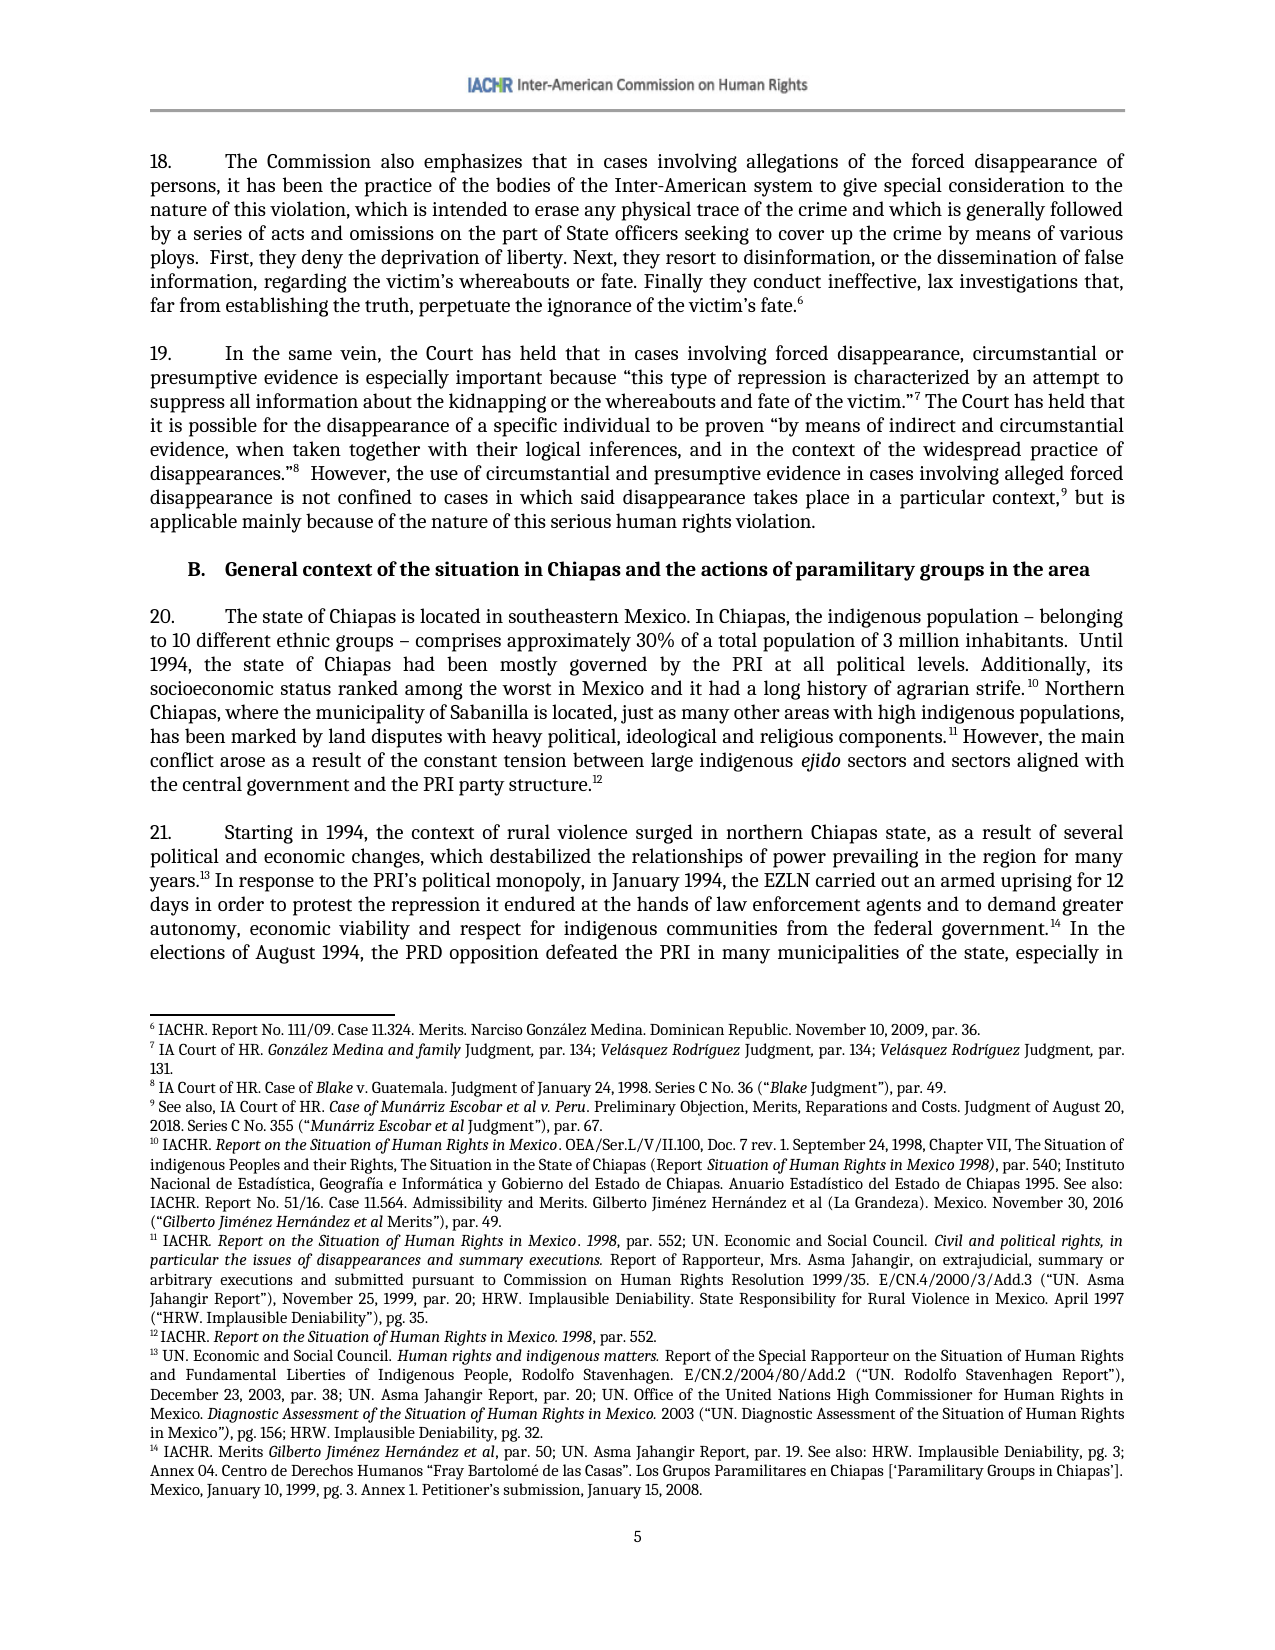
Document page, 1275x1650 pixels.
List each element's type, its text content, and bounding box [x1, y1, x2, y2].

list The state of Chiapas is located in southeastern Mexico. In Chiapas, the indigenous population – belonging to 10 different ethnic groups – comprises approximately 30% of a total population of 3 million inhabitants. Until 1994, the state of Chiapas had been mostly governed by the PRI at all political levels. Additionally, its socioeconomic status ranked among the worst in Mexico and it had a long history of agrarian strife. Northern Chiapas, where the municipality of Sabanilla is located, just as many other areas with high indigenous populations, has been marked by land disputes with heavy political, ideological and religious components. However, the main conflict arose as a result of the constant tension between large indigenous ejido sectors and sectors aligned with the central government and the PRI party structure. [150, 605, 1125, 797]
list The Commission also emphasizes that in cases involving allegations of the forced disappearance of persons, it has been the practice of the bodies of the Inter-American system to give special consideration to the nature of this violation, which is intended to erase any physical trace of the crime and which is generally followed by a series of acts and omissions on the part of State officers seeking to cover up the crime by means of various ploys. First, they deny the deprivation of liberty. Next, they resort to disinformation, or the dissemination of false information, regarding the victim’s whereabouts or fate. Finally they conduct ineffective, lax investigations that, far from establishing the truth, perpetuate the ignorance of the victim’s fate. [150, 150, 1125, 318]
list In the same vein, the Court has held that in cases involving forced disappearance, circumstantial or presumptive evidence is especially important because “this type of repression is characterized by an attempt to suppress all information about the kidnapping or the whereabouts and fate of the victim.” The Court has held that it is possible for the disappearance of a specific individual to be proven “by means of indirect and circumstantial evidence, when taken together with their logical inferences, and in the context of the widespread practice of disappearances.” However, the use of circumstantial and presumptive evidence in cases involving alleged forced disappearance is not confined to cases in which said disappearance takes place in a particular context, but is applicable mainly because of the nature of this serious human rights violation. [150, 342, 1125, 533]
list Starting in 1994, the context of rural violence surged in northern Chiapas state, as a result of several political and economic changes, which destabilized the relationships of power prevailing in the region for many years. In response to the PRI’s political monopoly, in January 1994, the EZLN carried out an armed uprising for 12 days in order to protest the repression it endured at the hands of law enforcement agents and to demand greater autonomy, economic viability and respect for indigenous communities from the federal government. In the elections of August 1994, the PRD opposition defeated the PRI in many municipalities of the state, especially in rural ones. By that time, the conflict had polarized the ideological and political positions of civil society. Facing the threat to its control over the municipal governments of Chiapas in municipal elections that were to take place the following year, violent actions against PRD members and sympathizers were undertaken by armed groups linked to the State. [150, 821, 1125, 964]
subtitle General context of the situation in Chiapas and the actions of paramilitary groups in the area [187, 557, 1125, 581]
picture [456, 75, 819, 95]
